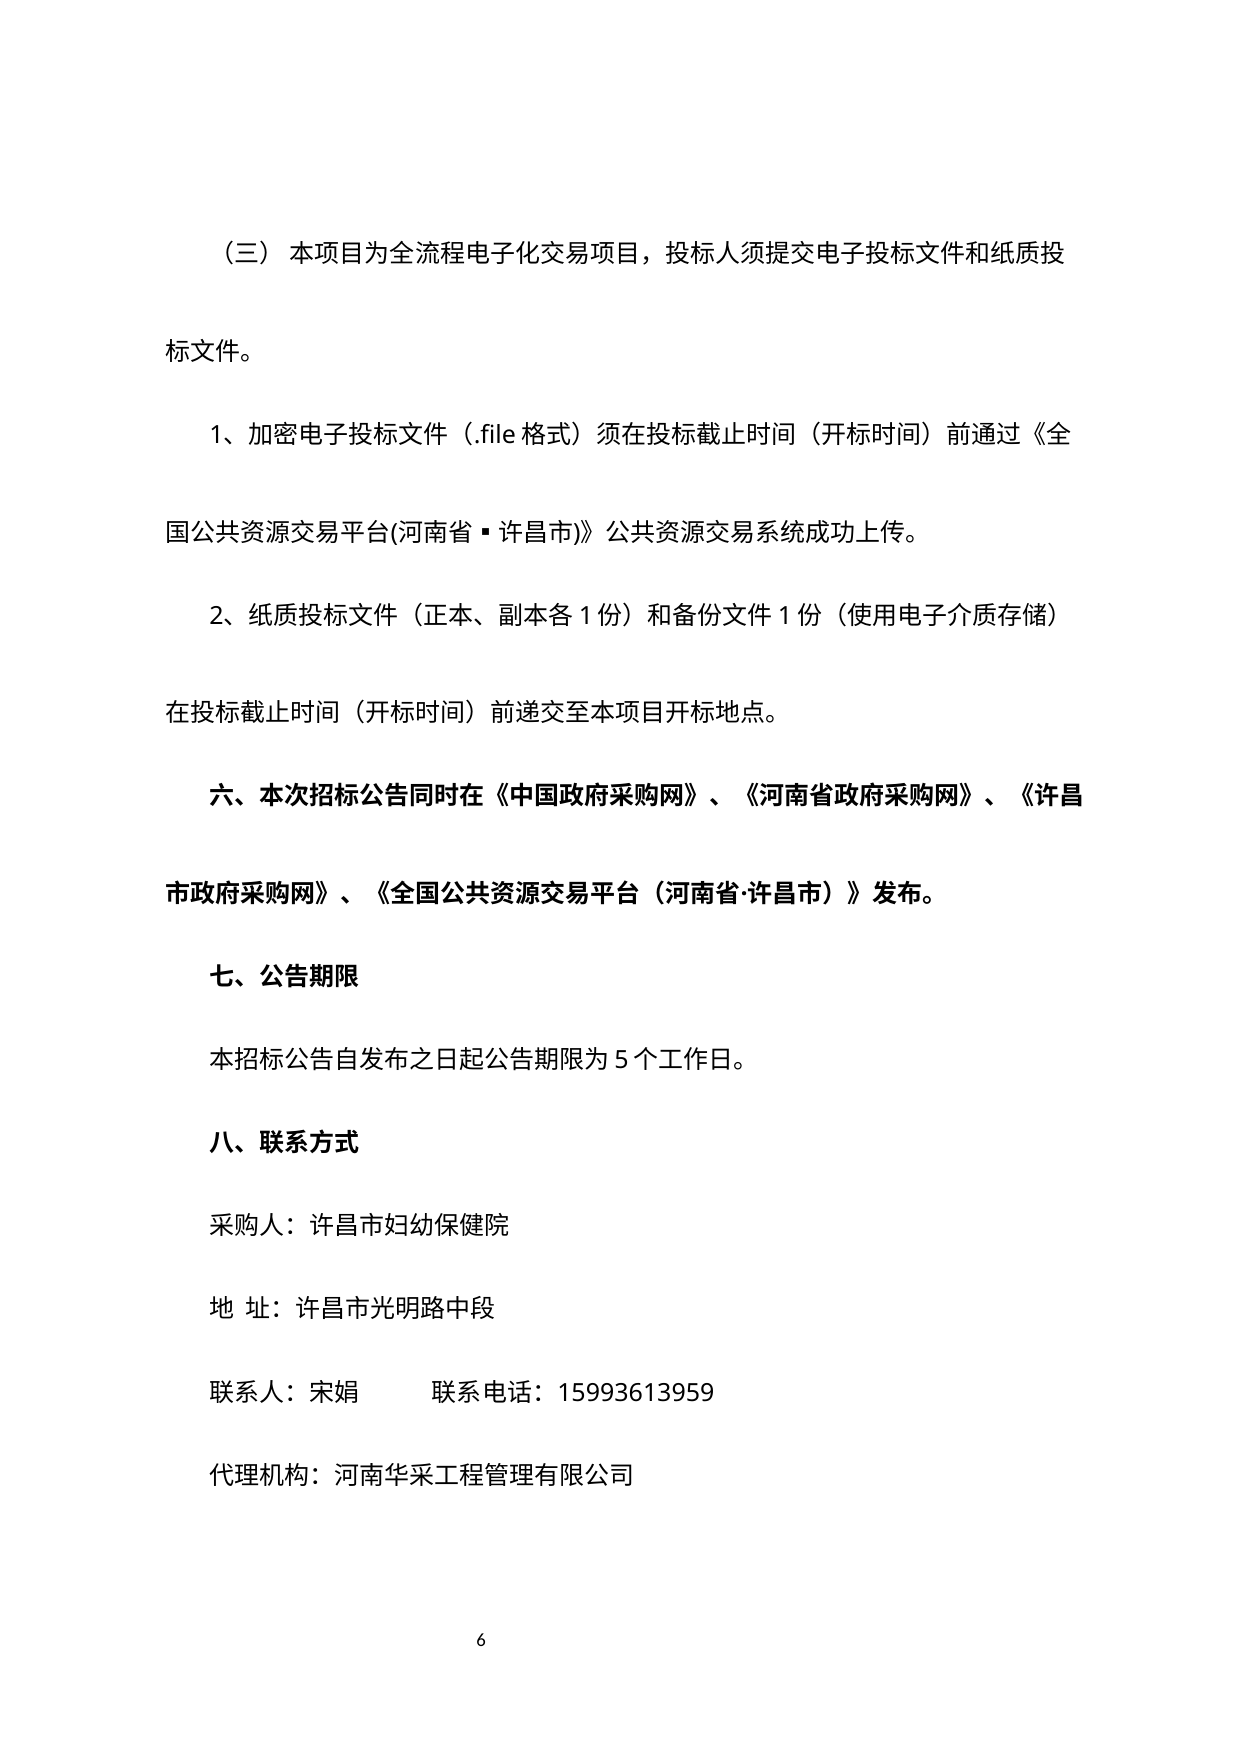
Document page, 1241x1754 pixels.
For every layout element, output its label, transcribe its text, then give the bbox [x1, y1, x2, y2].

text 六、本次招标公告同时在《中国政府采购网》、《河南省政府采购网》、《许昌市政府采购网》、《全国公共资源交易平台（河南省·许昌市）》发布。 [165, 761, 1087, 924]
text 七、公告期限 [165, 942, 1087, 1007]
text 代理机构：河南华采工程管理有限公司 [165, 1441, 1087, 1506]
text 本招标公告自发布之日起公告期限为5个工作日。 [165, 1025, 1087, 1090]
text 1、加密电子投标文件（.file格式）须在投标截止时间（开标时间）前通过《全国公共资源交易平台(河南省▪许昌市)》公共资源交易系统成功上传。 [165, 400, 1087, 563]
text 2、纸质投标文件（正本、副本各1份）和备份文件1份（使用电子介质存储）在投标截止时间（开标时间）前递交至本项目开标地点。 [165, 581, 1087, 743]
text 八、联系方式 [165, 1108, 1087, 1173]
text 采购人：许昌市妇幼保健院 [165, 1191, 1087, 1256]
text （三） 本项目为全流程电子化交易项目，投标人须提交电子投标文件和纸质投标文件。 [165, 219, 1087, 382]
text 地 址：许昌市光明路中段 [165, 1274, 1087, 1339]
text 联系人：宋娟 联系电话：15993613959 [165, 1358, 1087, 1423]
